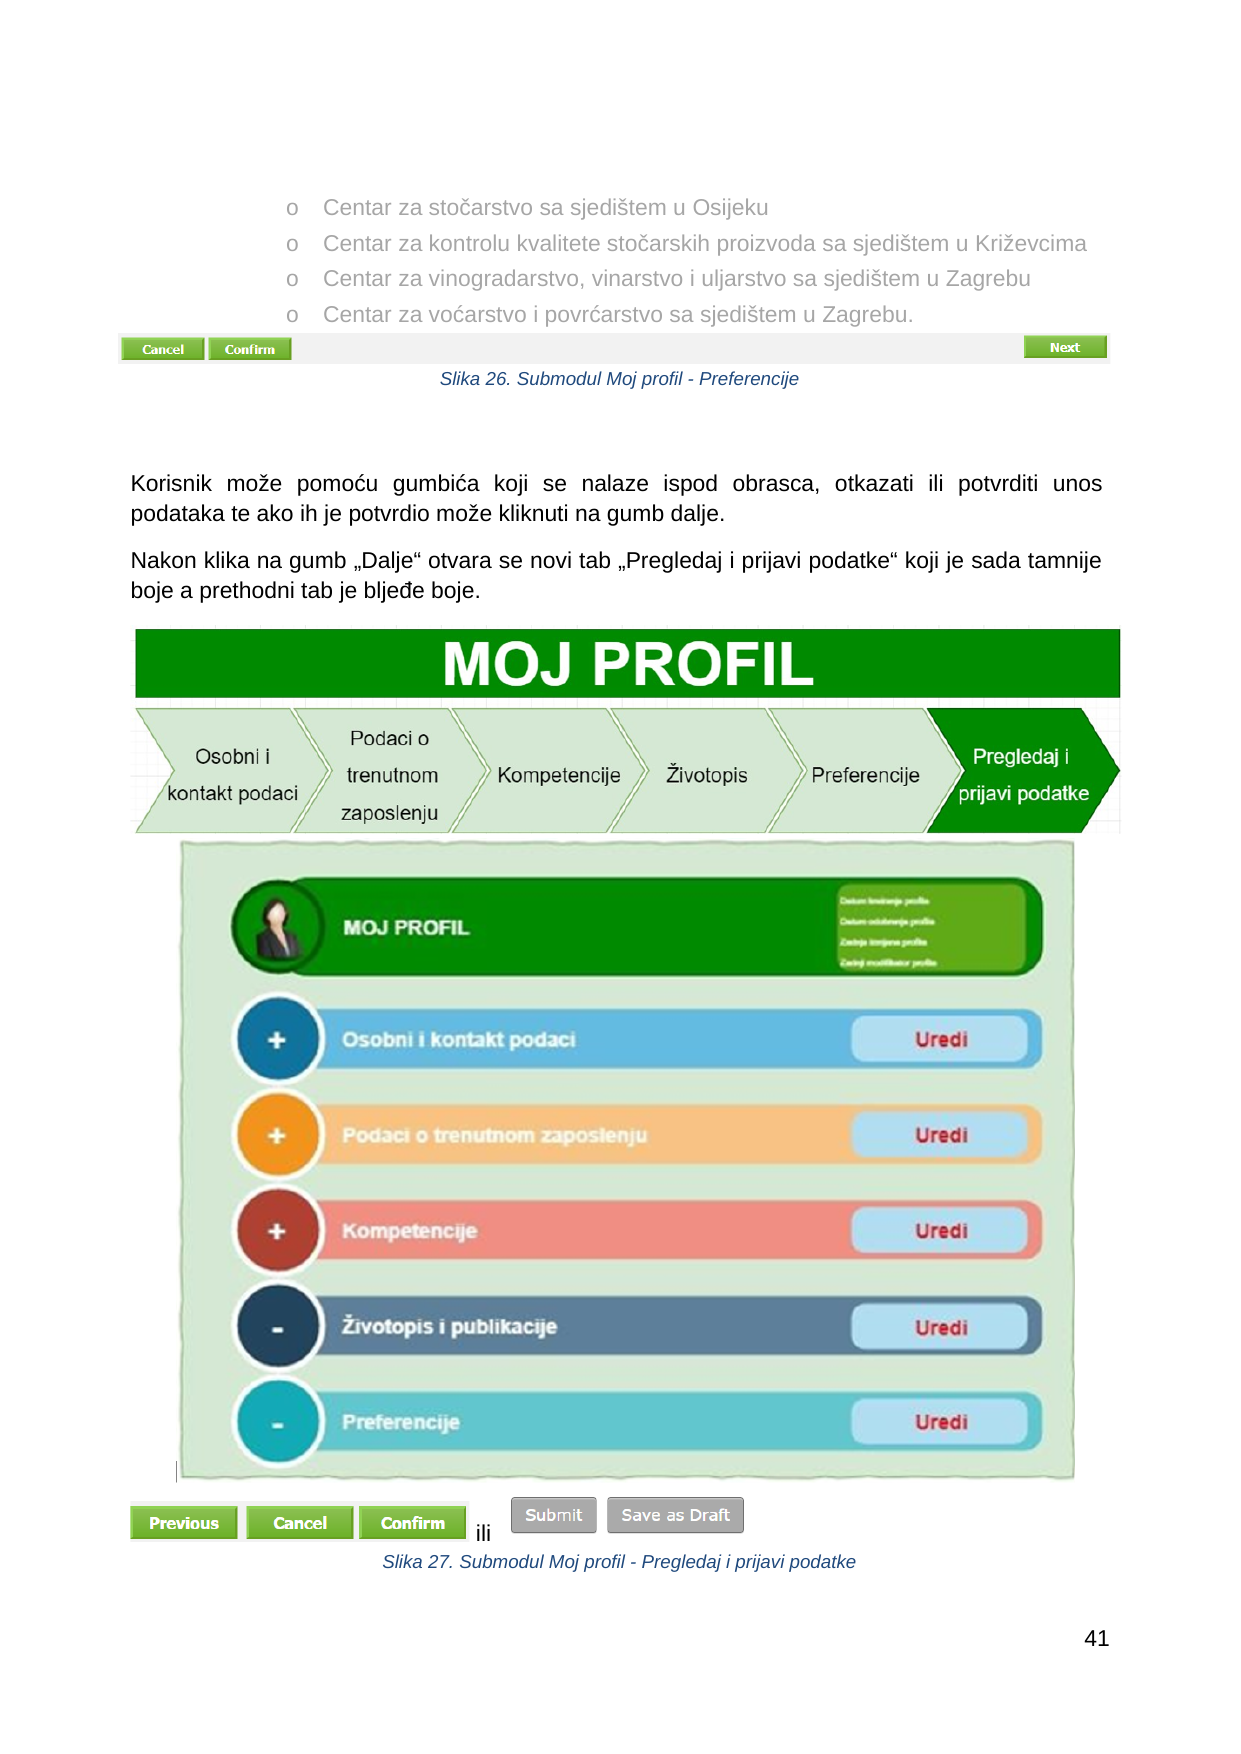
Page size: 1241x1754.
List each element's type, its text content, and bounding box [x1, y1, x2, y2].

picture [118, 333, 1111, 364]
list Centar za stočarstvo sa sjedištem u Osijeku [285, 194, 1122, 222]
list Centar za kontrolu kvalitete stočarskih proizvoda sa sjedištem u Križevcima [285, 230, 1122, 258]
picture [130, 1501, 470, 1542]
list Centar za voćarstvo i povrćarstvo sa sjedištem u Zagrebu. [285, 301, 1122, 329]
picture [503, 1492, 757, 1542]
picture [130, 624, 1135, 1489]
text Nakon klika na gumb „Dalje“ otvara se novi tab „Pregledaj i prijavi podatke“ koji je sada tamnije boje a prethodni tab je bljeđe boje. [130, 547, 1103, 604]
text Korisnik može pomoću gumbića koji se nalaze ispod obrasca, otkazati ili potvrditi unos podataka te ako ih je potvrdio može kliknuti na gumb dalje. [130, 470, 1103, 527]
text Slika 27. Submodul Moj profil - Pregledaj i prijavi podatke [118, 1551, 1122, 1572]
text Slika 26. Submodul Moj profil - Preferencije [118, 367, 1122, 389]
list Centar za vinogradarstvo, vinarstvo i uljarstvo sa sjedištem u Zagrebu [285, 265, 1122, 293]
